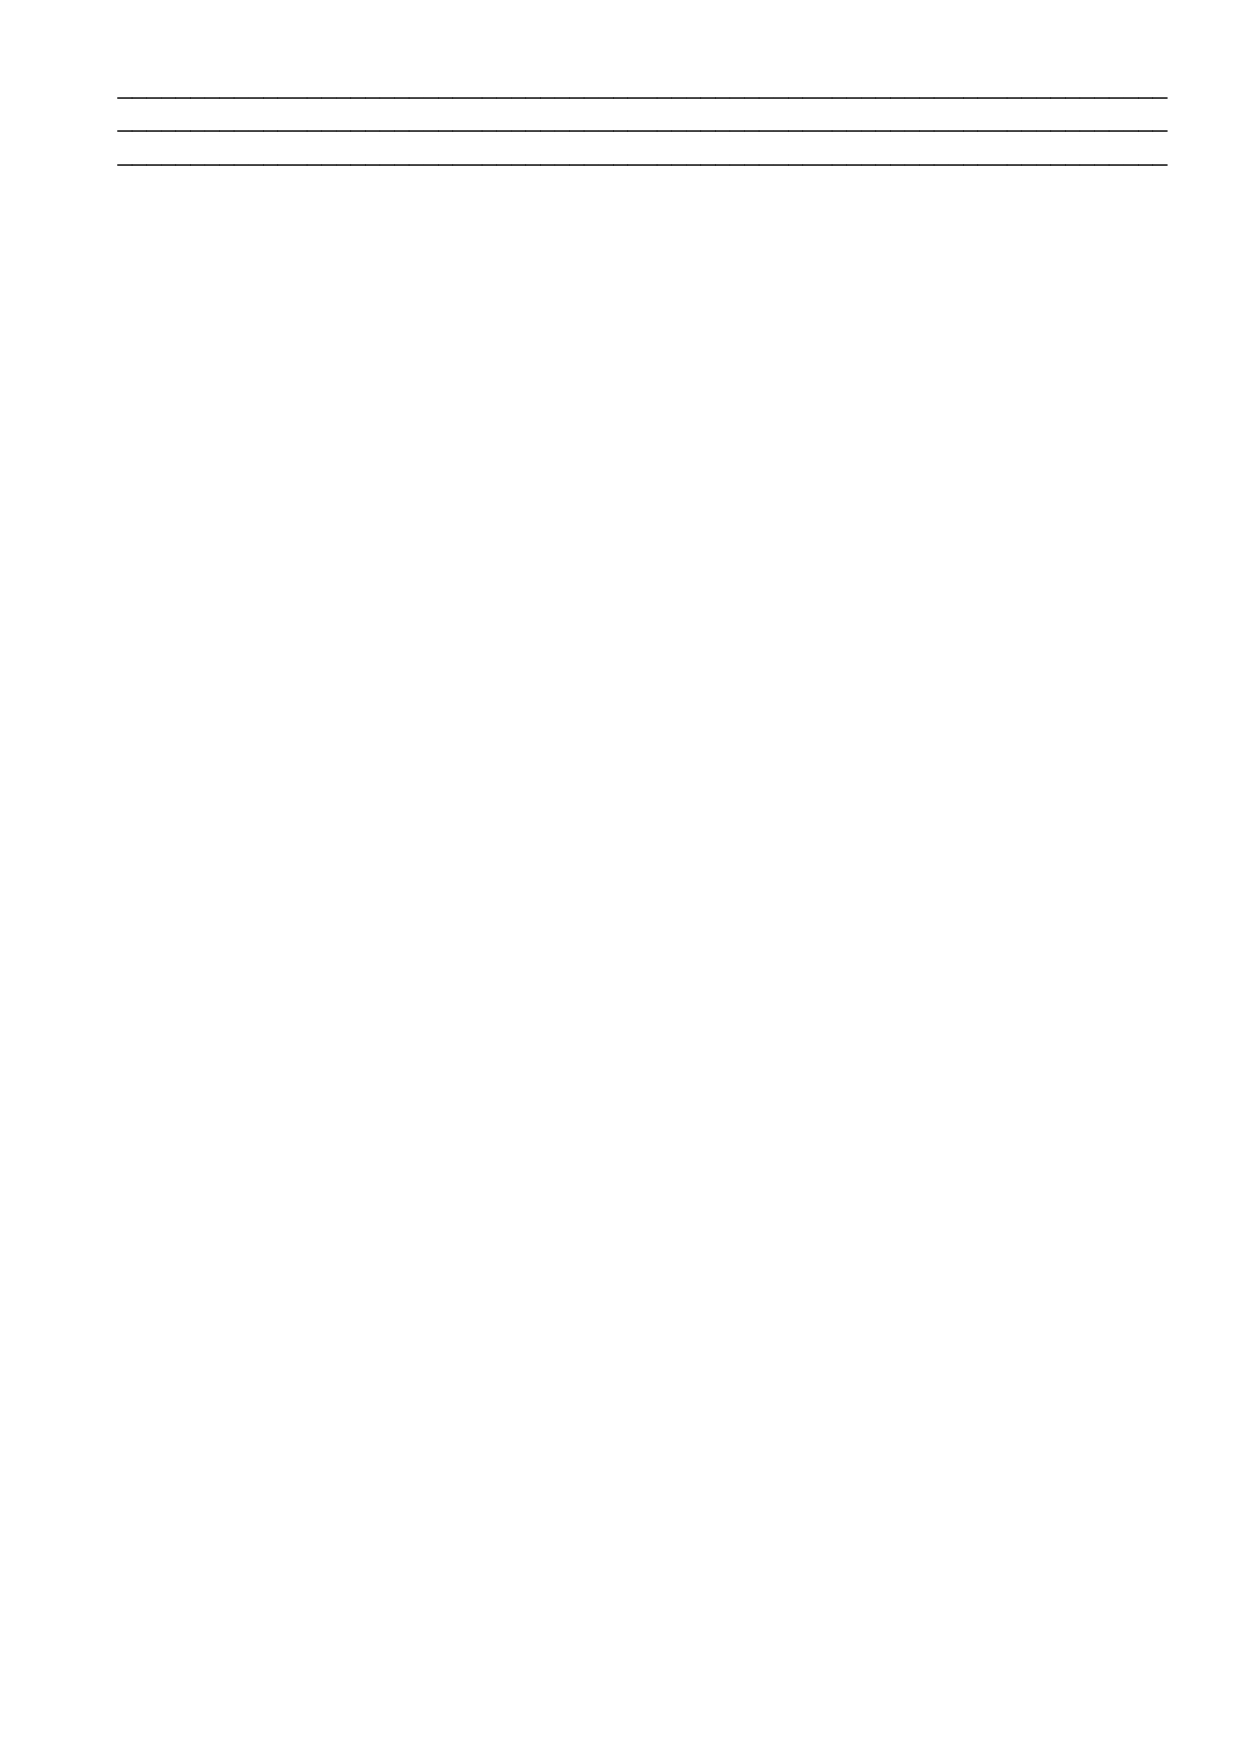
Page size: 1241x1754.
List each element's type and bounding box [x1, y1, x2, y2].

text [117, 68, 1169, 169]
